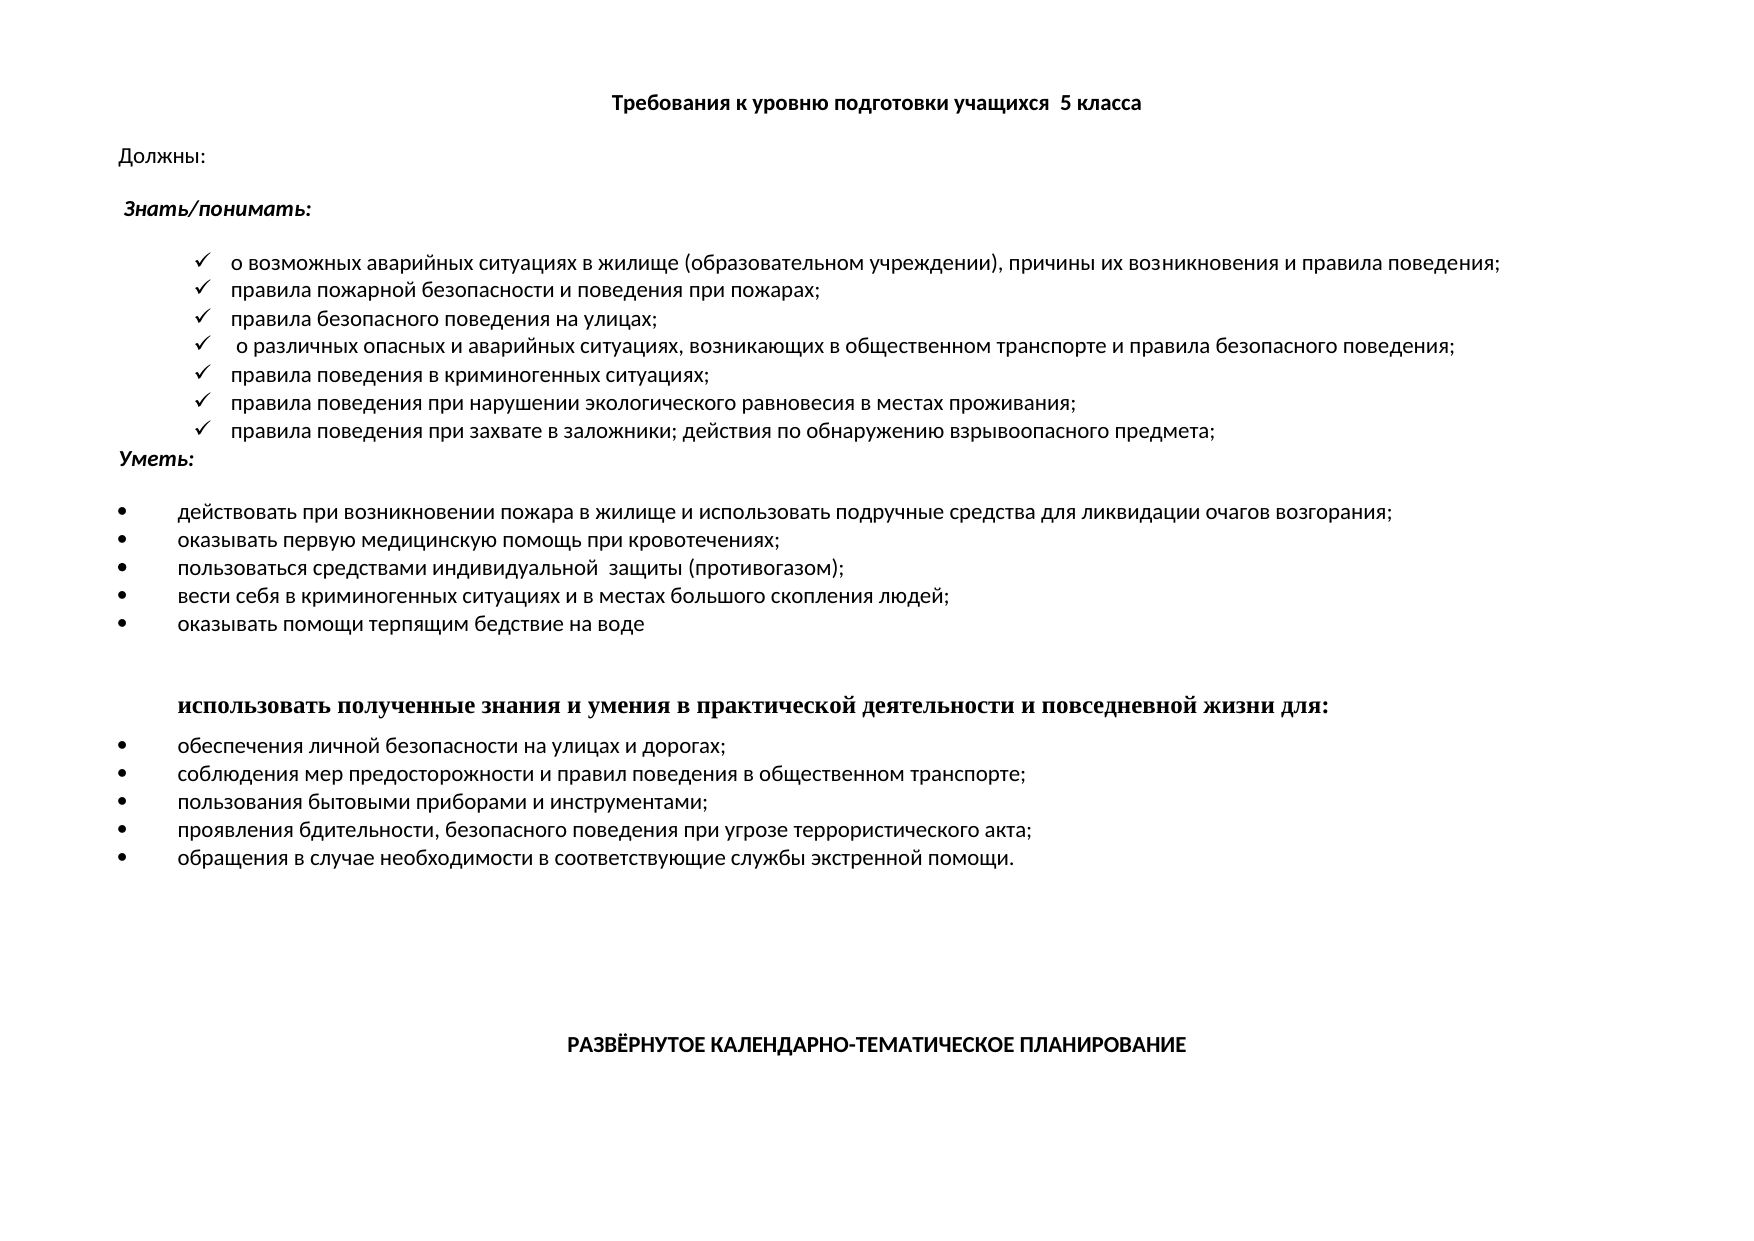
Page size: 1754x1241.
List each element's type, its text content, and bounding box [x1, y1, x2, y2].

list обращения в случае необходимости в соответствующие службы экстренной помощи. [118, 843, 1636, 871]
list правила поведения в криминогенных ситуациях; [193, 360, 1636, 388]
text Требования к уровню подготовки учащихся 5 класса [118, 88, 1636, 117]
text развёрнутое календарно-тематическое планирование [118, 1030, 1636, 1058]
list вести себя в криминогенных ситуациях и в местах большого скопления людей; [118, 581, 1636, 609]
list обеспечения личной безопасности на улицах и дорогах; [118, 731, 1636, 759]
list проявления бдительности, безопасного поведения при угрозе террористического акта; [118, 815, 1636, 843]
list о возможных аварийных ситуациях в жилище (образовательном учреждении), причины их возникновения и правила поведения; [193, 248, 1636, 276]
list пользоваться средствами индивидуальной защиты (противогазом); [118, 553, 1636, 581]
list оказывать первую медицинскую помощь при кровотечениях; [118, 525, 1636, 553]
list правила поведения при захвате в заложники; действия по обнаружению взрывоопасного предмета; [193, 416, 1636, 444]
list оказывать помощи терпящим бедствие на воде [118, 609, 1636, 637]
text использовать полученные знания и умения в практической деятельности и повседневной жизни для: [177, 690, 1636, 719]
list правила поведения при нарушении экологического равновесия в местах проживания; [193, 388, 1636, 416]
text Уметь: [118, 444, 1636, 472]
text Знать/понимать: [118, 194, 1636, 223]
list соблюдения мер предосторожности и правил поведения в общественном транспорте; [118, 759, 1636, 787]
list правила пожарной безопасности и поведения при пожарах; [193, 276, 1636, 304]
text Должны: [118, 142, 1636, 169]
list о различных опасных и аварийных ситуациях, возникающих в общественном транспорте и правила безопасного поведения; [193, 332, 1636, 360]
list правила безопасного поведения на улицах; [193, 304, 1636, 332]
list пользования бытовыми приборами и инструментами; [118, 787, 1636, 815]
list действовать при возникновении пожара в жилище и использовать подручные средства для ликвидации очагов возгорания; [118, 497, 1636, 525]
